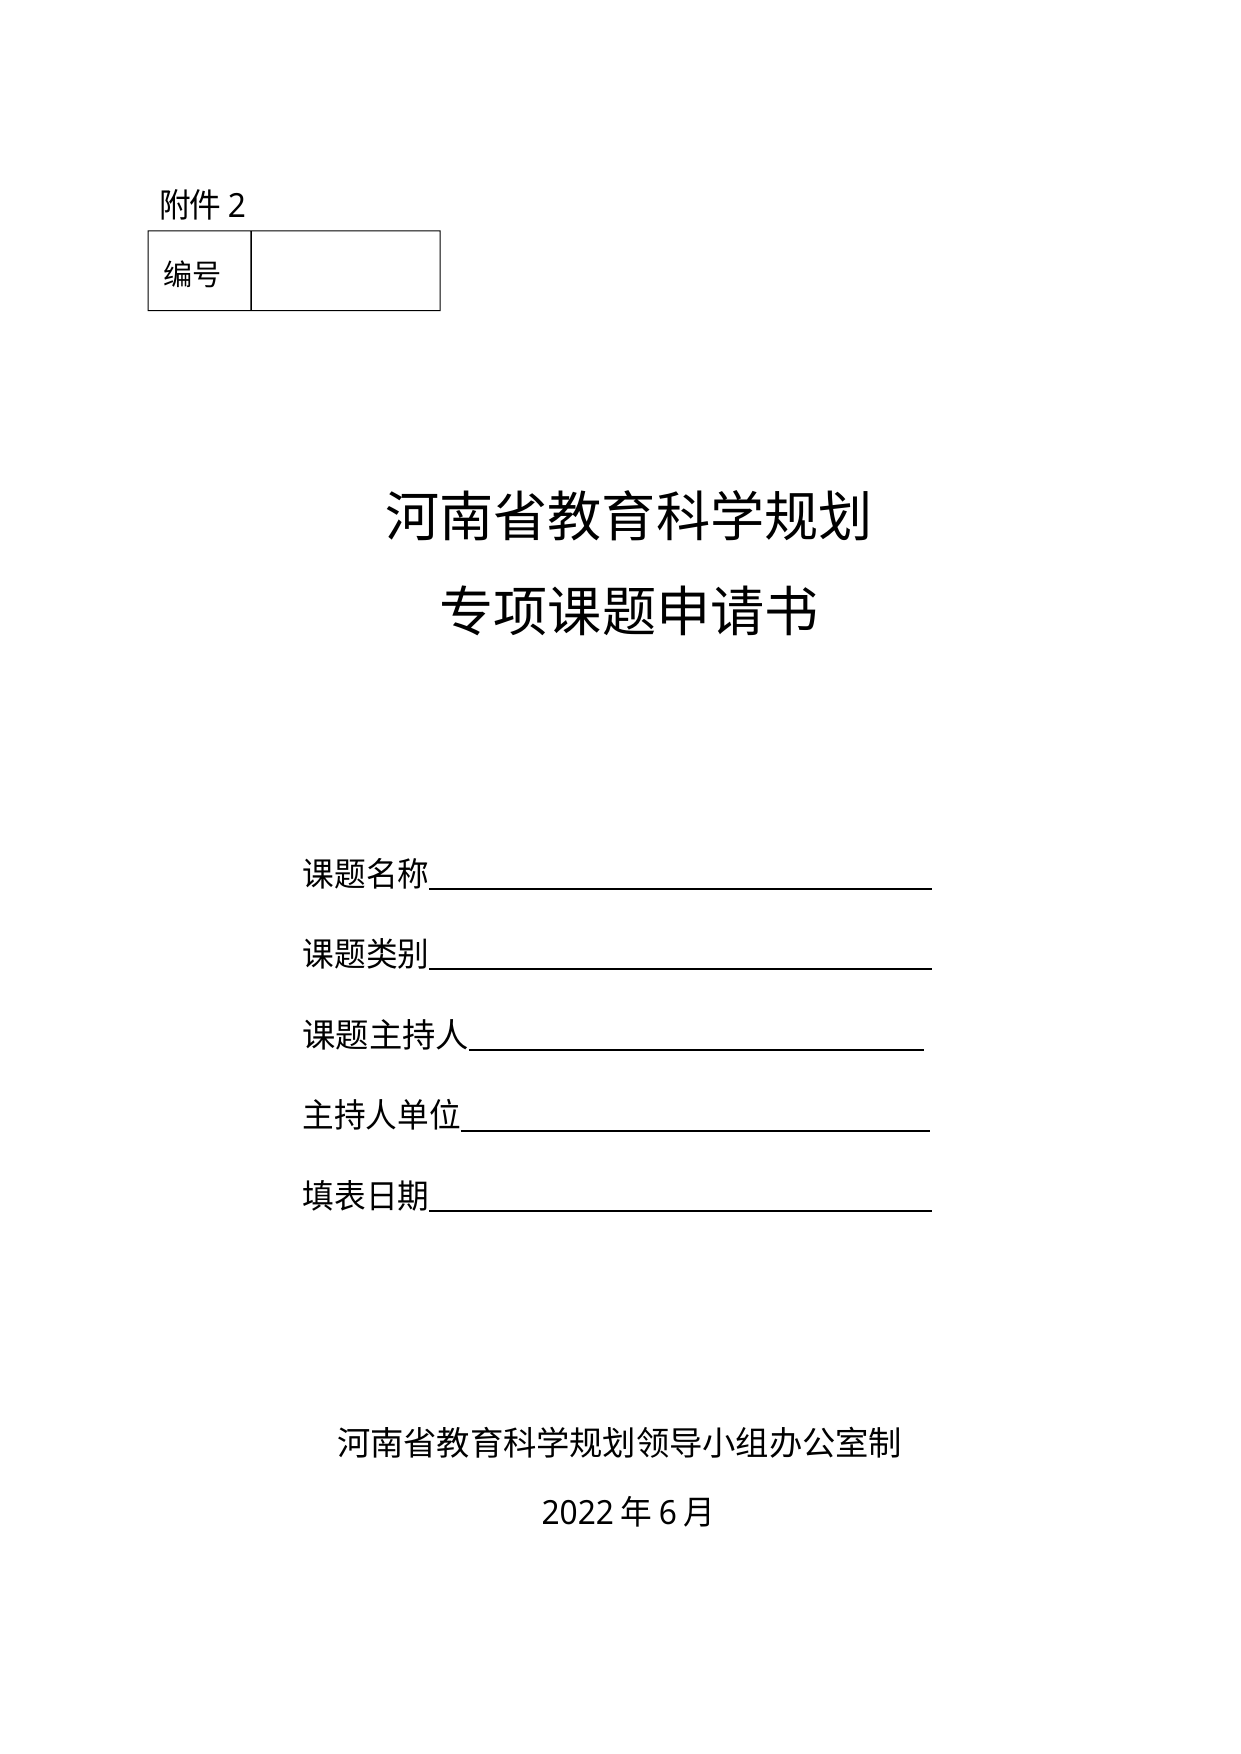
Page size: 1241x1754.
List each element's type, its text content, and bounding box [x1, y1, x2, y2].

text 附件2 [159, 179, 1194, 227]
text 填表日期 [67, 1169, 1168, 1218]
text 河南省教育科学规划专项课题申请书 [385, 474, 873, 647]
text 河南省教育科学规划领导小组办公室制2022年6月 [337, 1417, 921, 1534]
text 课题名称 [67, 847, 1168, 896]
text 主持人单位 [67, 1089, 1165, 1137]
text 课题主持人 [67, 1008, 1159, 1057]
text 课题类别 [67, 928, 1168, 976]
